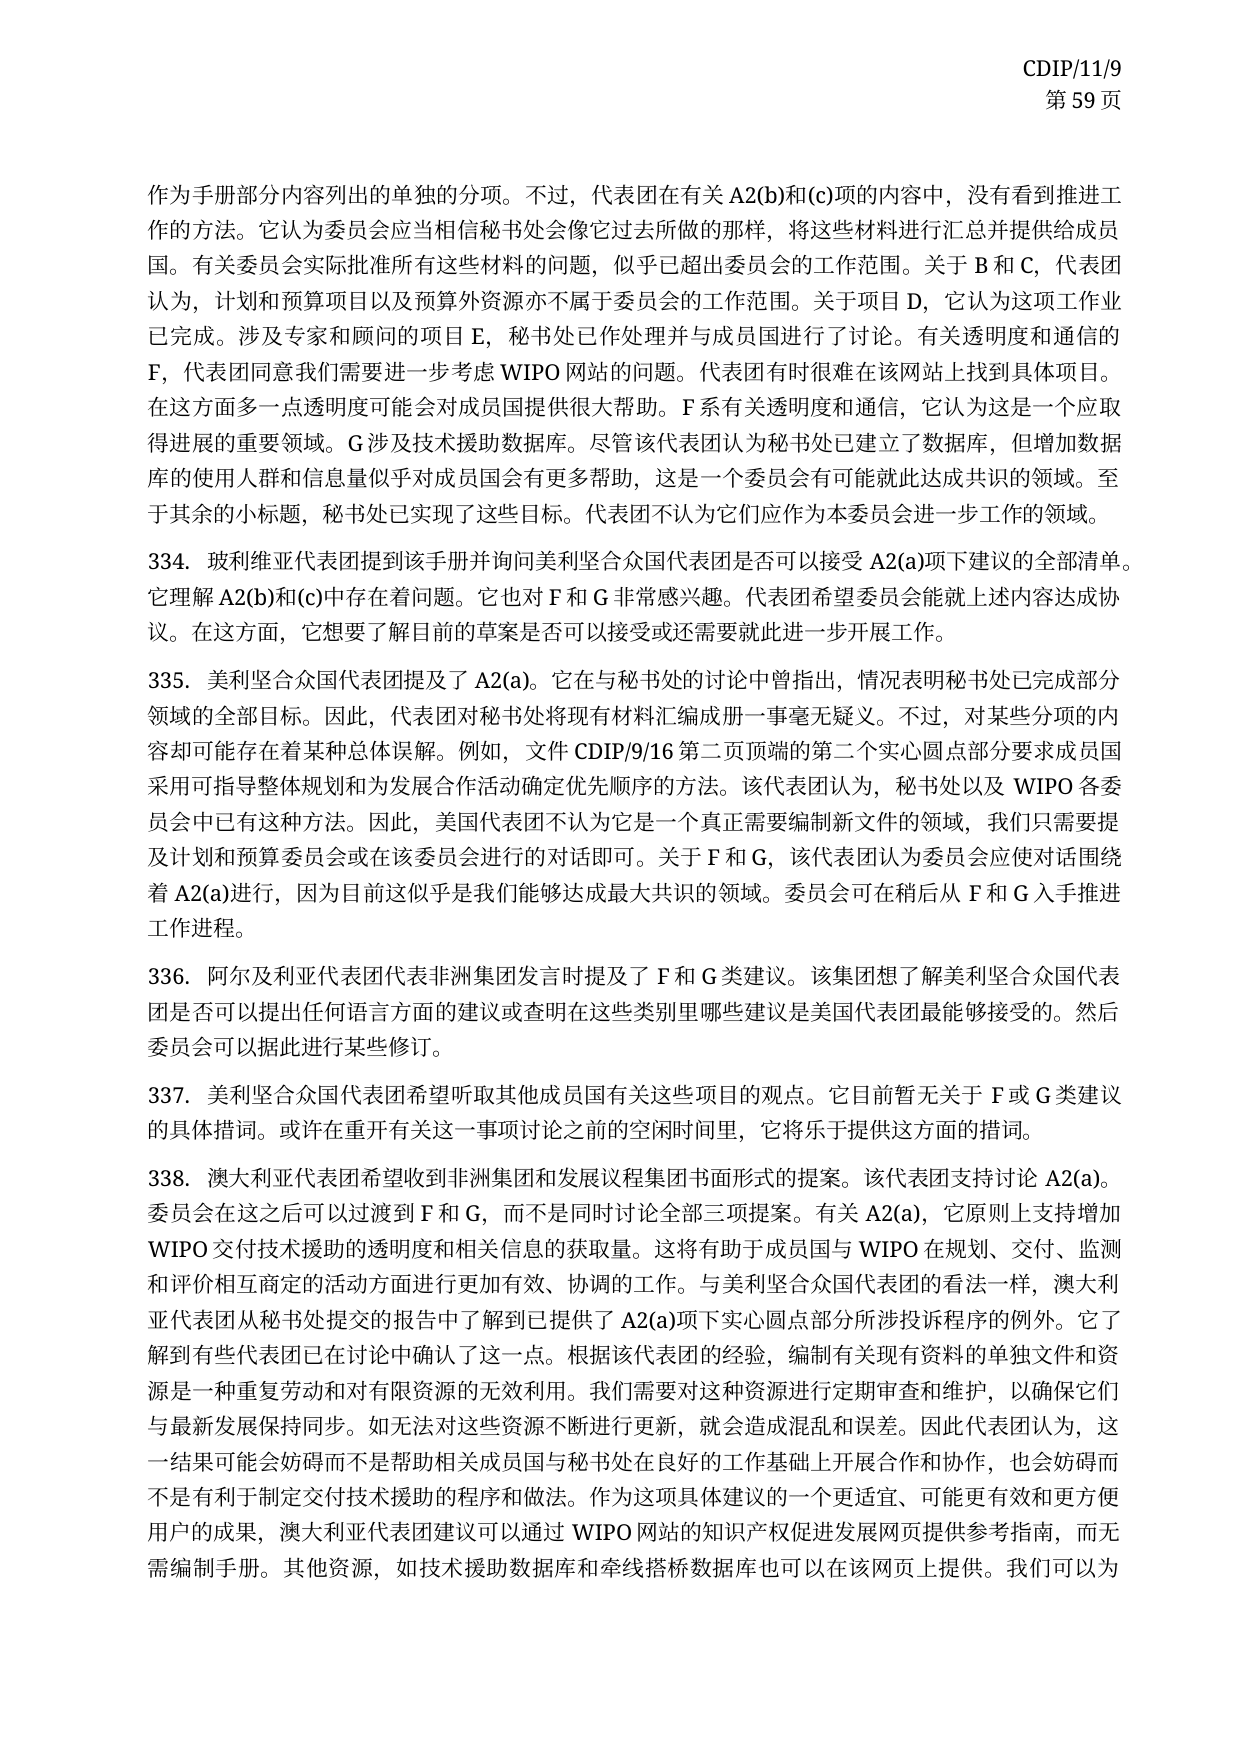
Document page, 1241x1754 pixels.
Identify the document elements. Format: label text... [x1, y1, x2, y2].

list 美利坚合众国代表团提及了A2(a)。它在与秘书处的讨论中曾指出，情况表明秘书处已完成部分领域的全部目标。因此，代表团对秘书处将现有材料汇编成册一事毫无疑义。不过，对某些分项的内容却可能存在着某种总体误解。例如，文件CDIP/9/16第二页顶端的第二个实心圆点部分要求成员国采用可指导整体规划和为发展合作活动确定优先顺序的方法。该代表团认为，秘书处以及WIPO各委员会中已有这种方法。因此，美国代表团不认为它是一个真正需要编制新文件的领域，我们只需要提及计划和预算委员会或在该委员会进行的对话即可。关于F和G，该代表团认为委员会应使对话围绕着A2(a)进行，因为目前这似乎是我们能够达成最大共识的领域。委员会可在稍后从F和G入手推进工作进程。 [148, 659, 1122, 943]
list 玻利维亚代表团提到该手册并询问美利坚合众国代表团是否可以接受A2(a)项下建议的全部清单。它理解A2(b)和(c)中存在着问题。它也对F和G非常感兴趣。代表团希望委员会能就上述内容达成协议。在这方面，它想要了解目前的草案是否可以接受或还需要就此进一步开展工作。 [148, 541, 1122, 647]
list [148, 174, 1122, 528]
list 阿尔及利亚代表团代表非洲集团发言时提及了F和G类建议。该集团想了解美利坚合众国代表团是否可以提出任何语言方面的建议或查明在这些类别里哪些建议是美国代表团最能够接受的。然后委员会可以据此进行某些修订。 [148, 955, 1122, 1062]
list 美利坚合众国代表团希望听取其他成员国有关这些项目的观点。它目前暂无关于F或G类建议的具体措词。或许在重开有关这一事项讨论之前的空闲时间里，它将乐于提供这方面的措词。 [148, 1074, 1122, 1145]
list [148, 1157, 1122, 1582]
